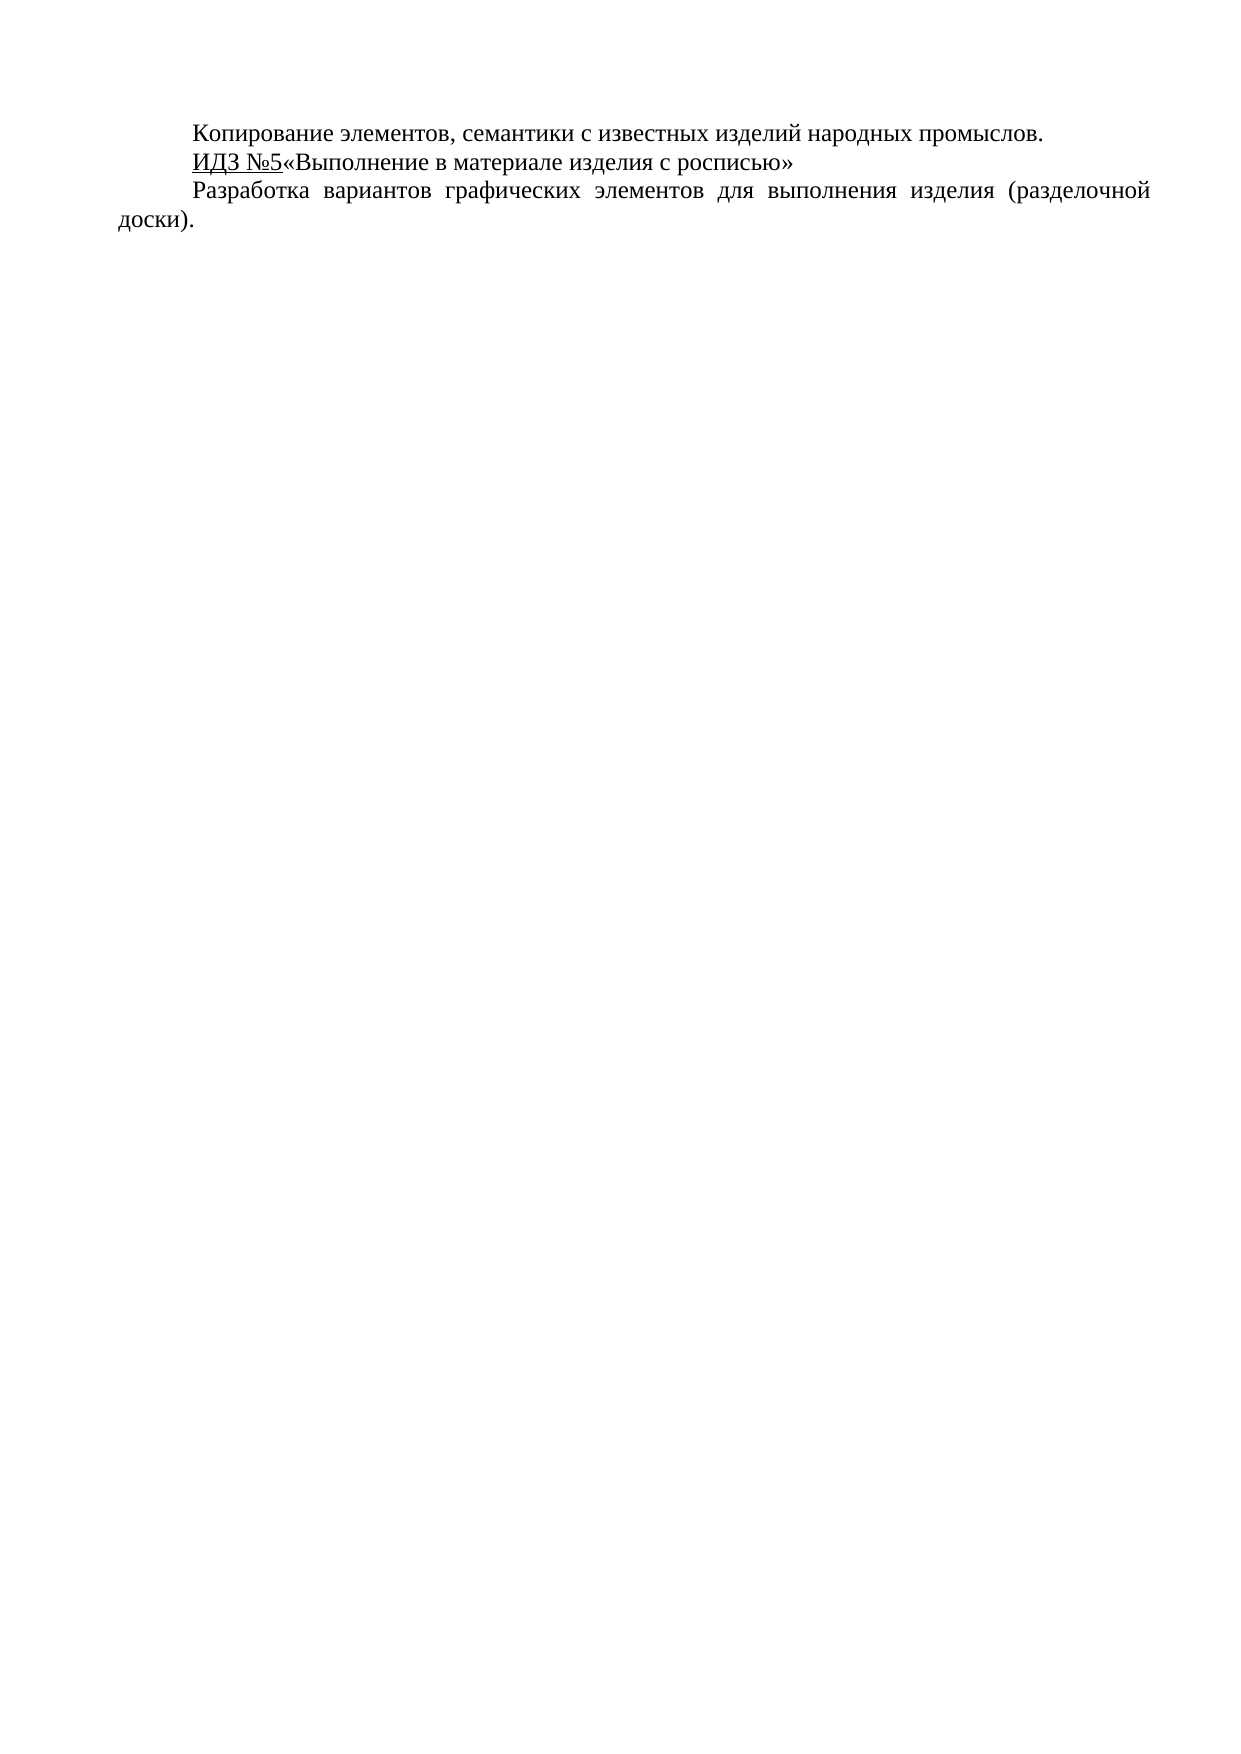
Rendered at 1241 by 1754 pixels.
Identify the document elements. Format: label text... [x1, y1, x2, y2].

text Копирование элементов, семантики с известных изделий народных промыслов. [118, 118, 1152, 147]
text Разработка вариантов графических элементов для выполнения изделия (разделочной доски). [118, 176, 1152, 233]
text ИДЗ №5«Выполнение в материале изделия с росписью» [118, 147, 1152, 176]
